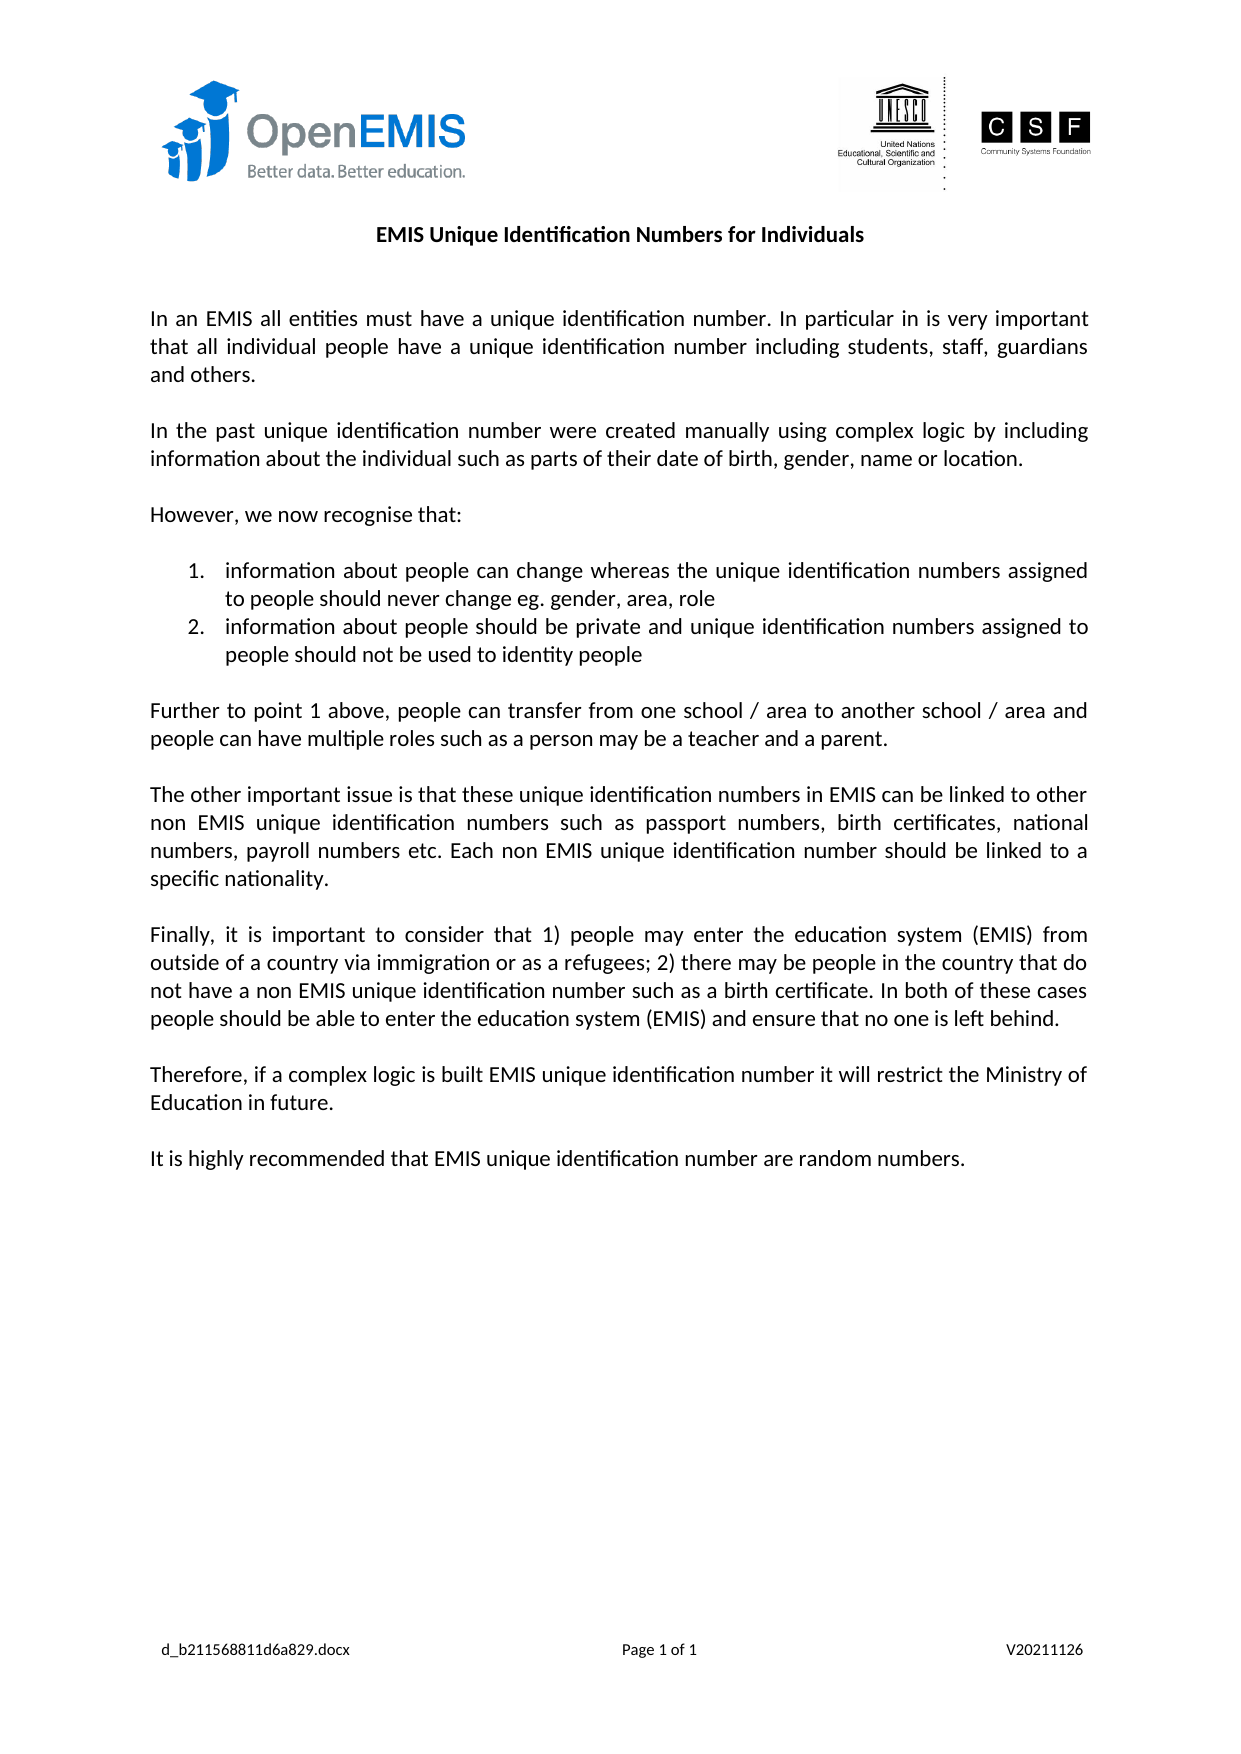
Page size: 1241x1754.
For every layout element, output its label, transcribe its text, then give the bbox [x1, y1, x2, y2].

picture [837, 73, 948, 192]
text Finally, it is important to consider that 1) people may enter the education system (EMIS) from outside of a country via immigration or as a refugees; 2) there may be people in the country that do not have a non EMIS unique identification number such as a birth certificate. In both of these cases people should be able to enter the education system (EMIS) and ensure that no one is left behind. [150, 920, 1090, 1032]
text However, we now recognise that: [150, 500, 1090, 528]
text In the past unique identification number were created manually using complex logic by including information about the individual such as parts of their date of birth, gender, name or location. [150, 416, 1090, 472]
picture [975, 105, 1095, 161]
text In an EMIS all entities must have a unique identification number. In particular in is very important that all individual people have a unique identification number including students, staff, guardians and others. [150, 304, 1090, 388]
list information about people should be private and unique identification numbers assigned to people should not be used to identity people [187, 612, 1090, 668]
picture [161, 74, 465, 192]
text EMIS Unique Identification Numbers for Individuals [150, 220, 1090, 248]
text The other important issue is that these unique identification numbers in EMIS can be linked to other non EMIS unique identification numbers such as passport numbers, birth certificates, national numbers, payroll numbers etc. Each non EMIS unique identification number should be linked to a specific nationality. [150, 780, 1090, 892]
text It is highly recommended that EMIS unique identification number are random numbers. [150, 1144, 1090, 1173]
list information about people can change whereas the unique identification numbers assigned to people should never change eg. gender, area, role [187, 556, 1090, 612]
text Further to point 1 above, people can transfer from one school / area to another school / area and people can have multiple roles such as a person may be a teacher and a parent. [150, 696, 1090, 752]
text Therefore, if a complex logic is built EMIS unique identification number it will restrict the Ministry of Education in future. [150, 1061, 1090, 1117]
